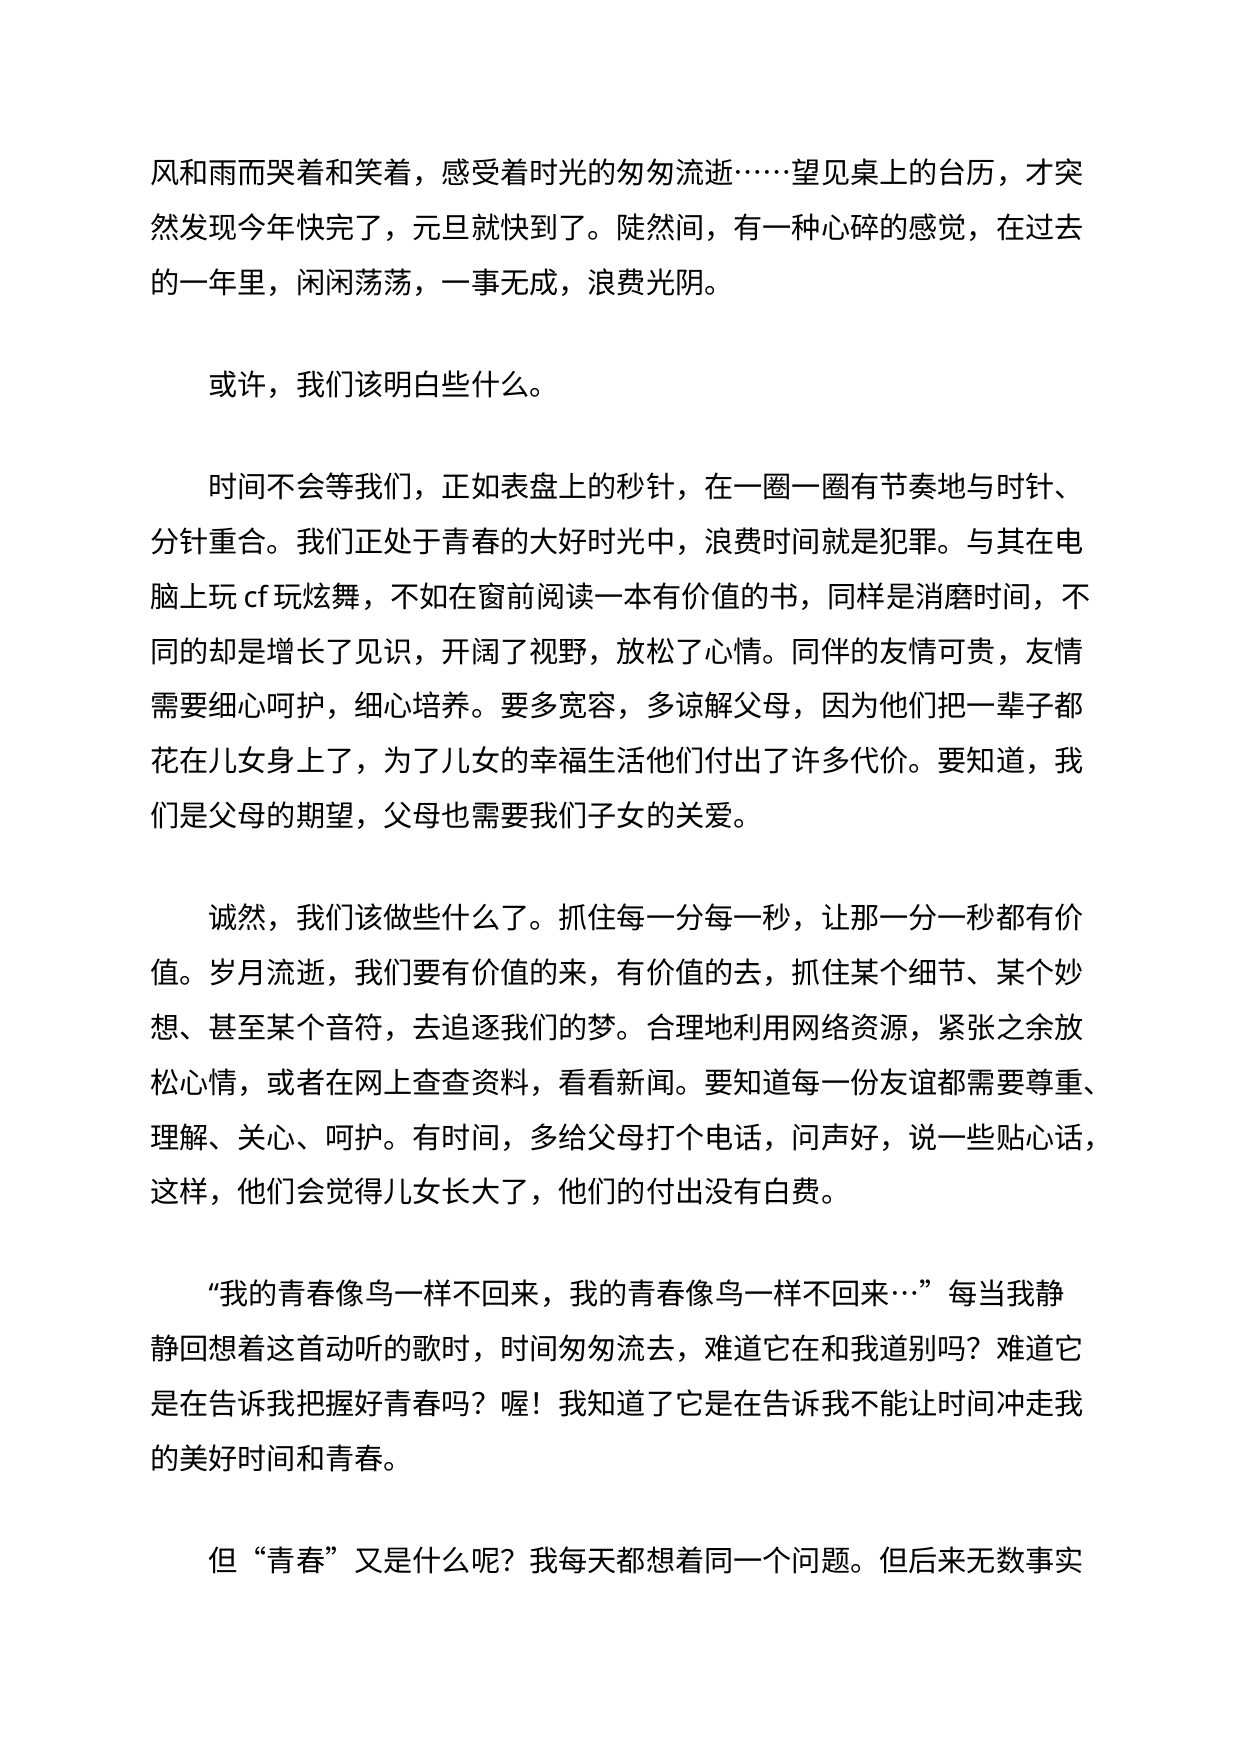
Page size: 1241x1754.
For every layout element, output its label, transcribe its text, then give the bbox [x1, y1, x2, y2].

text 诚然，我们该做些什么了。抓住每一分每一秒，让那一分一秒都有价值。岁月流逝，我们要有价值的来，有价值的去，抓住某个细节、某个妙想、甚至某个音符，去追逐我们的梦。合理地利用网络资源，紧张之余放松心情，或者在网上查查资料，看看新闻。要知道每一份友谊都需要尊重、理解、关心、呵护。有时间，多给父母打个电话，问声好，说一些贴心话，这样，他们会觉得儿女长大了，他们的付出没有白费。 [150, 894, 1090, 1211]
text 或许，我们该明白些什么。 [150, 362, 1090, 404]
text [150, 1537, 1090, 1580]
text 时间不会等我们，正如表盘上的秒针，在一圈一圈有节奏地与时针、分针重合。我们正处于青春的大好时光中，浪费时间就是犯罪。与其在电脑上玩cf玩炫舞，不如在窗前阅读一本有价值的书，同样是消磨时间，不同的却是增长了见识，开阔了视野，放松了心情。同伴的友情可贵，友情需要细心呵护，细心培养。要多宽容，多谅解父母，因为他们把一辈子都花在儿女身上了，为了儿女的幸福生活他们付出了许多代价。要知道，我们是父母的期望，父母也需要我们子女的关爱。 [150, 463, 1090, 835]
text “我的青春像鸟一样不回来，我的青春像鸟一样不回来…”每当我静静回想着这首动听的歌时，时间匆匆流去，难道它在和我道别吗？难道它是在告诉我把握好青春吗？喔！我知道了它是在告诉我不能让时间冲走我的美好时间和青春。 [150, 1271, 1090, 1478]
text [150, 150, 1090, 302]
